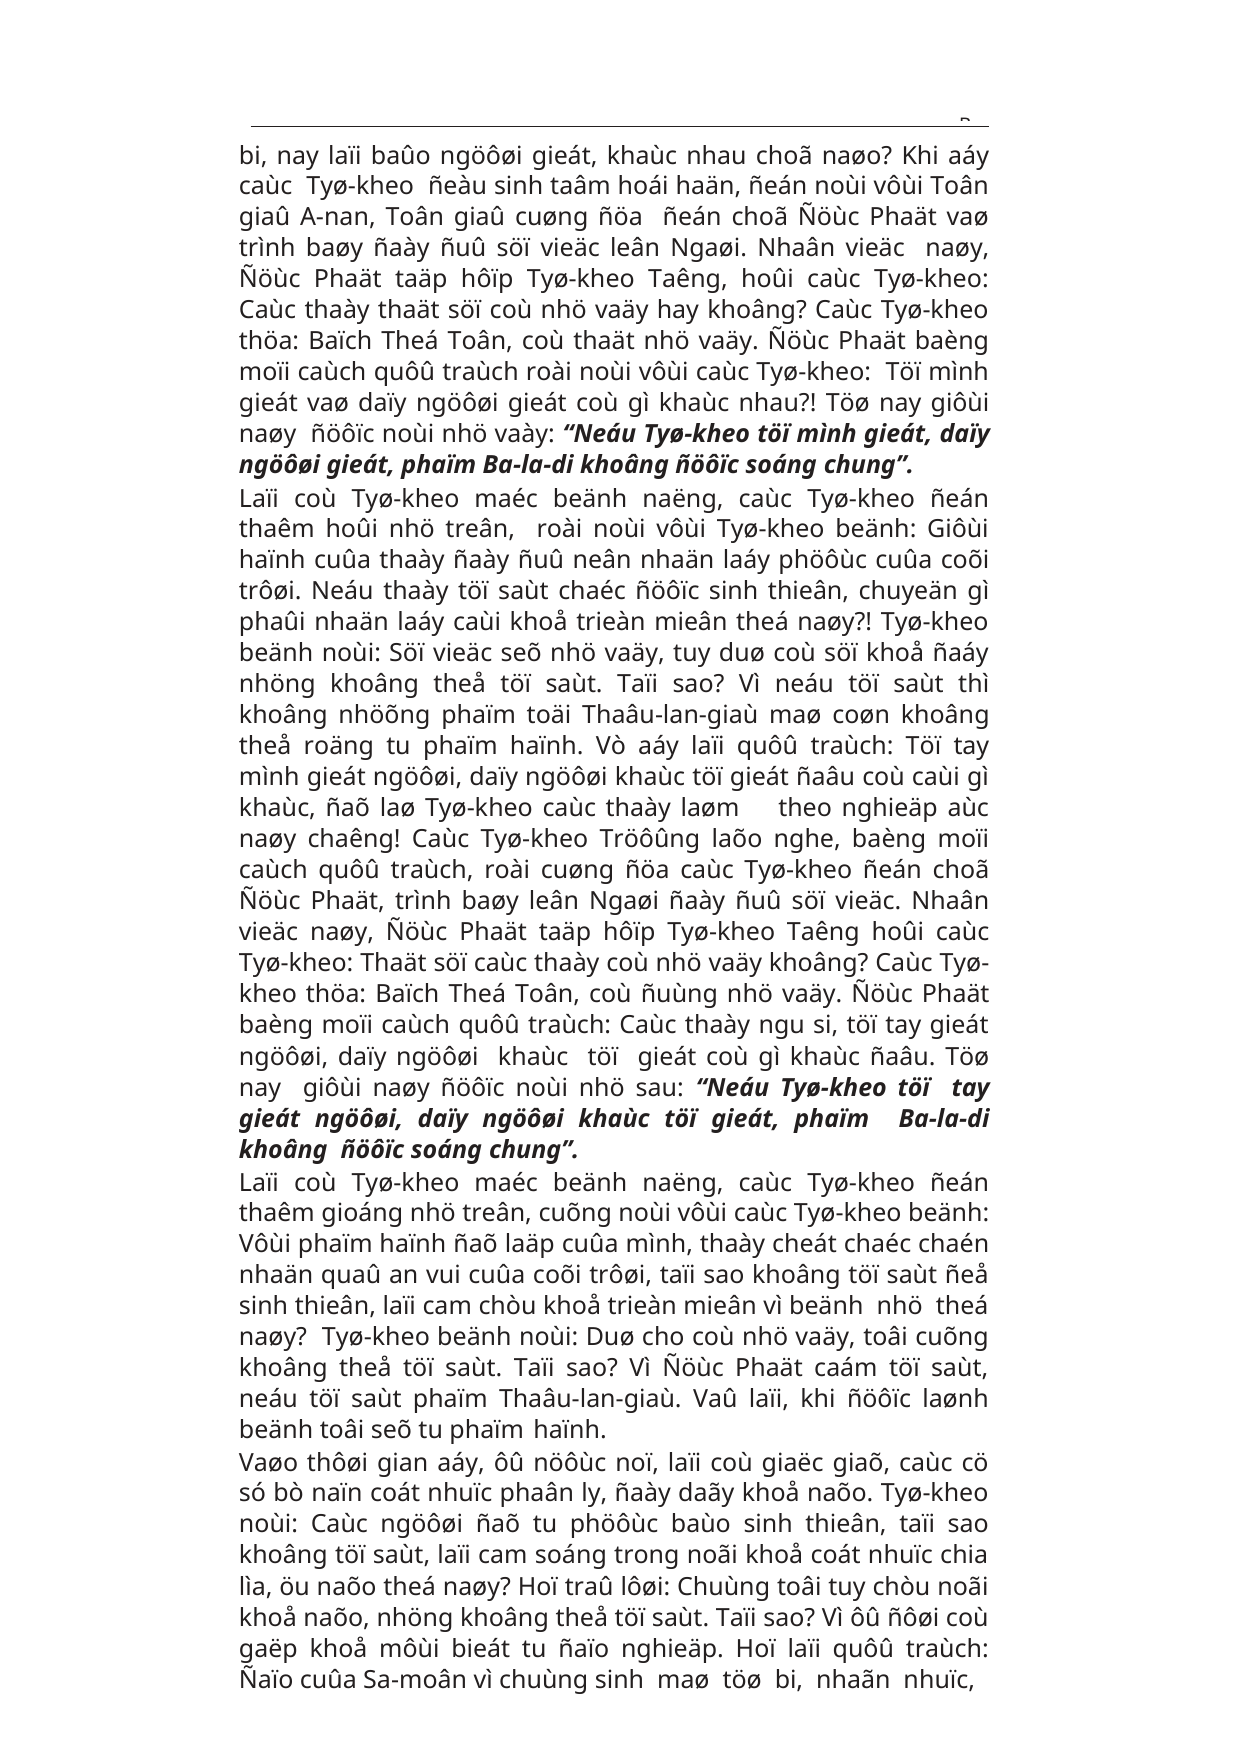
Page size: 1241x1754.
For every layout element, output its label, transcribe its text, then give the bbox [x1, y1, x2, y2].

text Vaøo thôøi gian aáy, ôû nöôùc noï, laïi coù giaëc giaõ, caùc cö só bò naïn coát nhuïc phaân ly, ñaày daãy khoå naõo. Tyø-kheo noùi: Caùc ngöôøi ñaõ tu phöôùc baùo sinh thieân, taïi sao khoâng töï saùt, laïi cam soáng trong noãi khoå coát nhuïc chia lìa, öu naõo theá naøy? Hoï traû lôøi: Chuùng toâi tuy chòu noãi khoå naõo, nhöng khoâng theå töï saùt. Taïi sao? Vì ôû ñôøi coù gaëp khoå môùi bieát tu ñaïo nghieäp. Hoï laïi quôû traùch: Ñaïo cuûa Sa-moân vì chuùng sinh maø töø bi, nhaãn nhuïc, [239, 1447, 990, 1695]
text Laïi coù Tyø-kheo maéc beänh naëng, caùc Tyø-kheo ñeán thaêm gioáng nhö treân, cuõng noùi vôùi caùc Tyø-kheo beänh: Vôùi phaïm haïnh ñaõ laäp cuûa mình, thaày cheát chaéc chaén nhaän quaû an vui cuûa coõi trôøi, taïi sao khoâng töï saùt ñeå sinh thieân, laïi cam chòu khoå trieàn mieân vì beänh nhö theá naøy? Tyø-kheo beänh noùi: Duø cho coù nhö vaäy, toâi cuõng khoâng theå töï saùt. Taïi sao? Vì Ñöùc Phaät caám töï saùt, neáu töï saùt phaïm Thaâu-lan-giaù. Vaû laïi, khi ñöôïc laønh beänh toâi seõ tu phaïm haïnh. [239, 1166, 990, 1446]
text Laïi coù Tyø-kheo maéc beänh naëng, caùc Tyø-kheo ñeán thaêm hoûi nhö treân, roài noùi vôùi Tyø-kheo beänh: Giôùi haïnh cuûa thaày ñaày ñuû neân nhaän laáy phöôùc cuûa coõi trôøi. Neáu thaày töï saùt chaéc ñöôïc sinh thieân, chuyeän gì phaûi nhaän laáy caùi khoå trieàn mieân theá naøy?! Tyø-kheo beänh noùi: Söï vieäc seõ nhö vaäy, tuy duø coù söï khoå ñaáy nhöng khoâng theå töï saùt. Taïi sao? Vì neáu töï saùt thì khoâng nhöõng phaïm toäi Thaâu-lan-giaù maø coøn khoâng theå roäng tu phaïm haïnh. Vò aáy laïi quôû traùch: Töï tay mình gieát ngöôøi, daïy ngöôøi khaùc töï gieát ñaâu coù caùi gì khaùc, ñaõ laø Tyø-kheo caùc thaày laøm theo nghieäp aùc naøy chaêng! Caùc Tyø-kheo Tröôûng laõo nghe, baèng moïi caùch quôû traùch, roài cuøng ñöa caùc Tyø-kheo ñeán choã Ñöùc Phaät, trình baøy leân Ngaøi ñaày ñuû söï vieäc. Nhaân vieäc naøy, Ñöùc Phaät taäp hôïp Tyø-kheo Taêng hoûi caùc Tyø-kheo: Thaät söï caùc thaày coù nhö vaäy khoâng? Caùc Tyø- kheo thöa: Baïch Theá Toân, coù ñuùng nhö vaäy. Ñöùc Phaät baèng moïi caùch quôû traùch: Caùc thaày ngu si, töï tay gieát ngöôøi, daïy ngöôøi khaùc töï gieát coù gì khaùc ñaâu. Töø nay giôùi naøy ñöôïc noùi nhö sau: “Neáu Tyø-kheo töï tay gieát ngöôøi, daïy ngöôøi khaùc töï gieát, phaïm Ba-la-di khoâng ñöôïc soáng chung”. [239, 483, 990, 1165]
text bi, nay laïi baûo ngöôøi gieát, khaùc nhau choã naøo? Khi aáy caùc Tyø-kheo ñeàu sinh taâm hoái haän, ñeán noùi vôùi Toân giaû A-nan, Toân giaû cuøng ñöa ñeán choã Ñöùc Phaät vaø trình baøy ñaày ñuû söï vieäc leân Ngaøi. Nhaân vieäc naøy, Ñöùc Phaät taäp hôïp Tyø-kheo Taêng, hoûi caùc Tyø-kheo: Caùc thaày thaät söï coù nhö vaäy hay khoâng? Caùc Tyø-kheo thöa: Baïch Theá Toân, coù thaät nhö vaäy. Ñöùc Phaät baèng moïi caùch quôû traùch roài noùi vôùi caùc Tyø-kheo: Töï mình gieát vaø daïy ngöôøi gieát coù gì khaùc nhau?! Töø nay giôùi naøy ñöôïc noùi nhö vaày: “Neáu Tyø-kheo töï mình gieát, daïy ngöôøi gieát, phaïm Ba-la-di khoâng ñöôïc soáng chung”. [239, 140, 990, 481]
